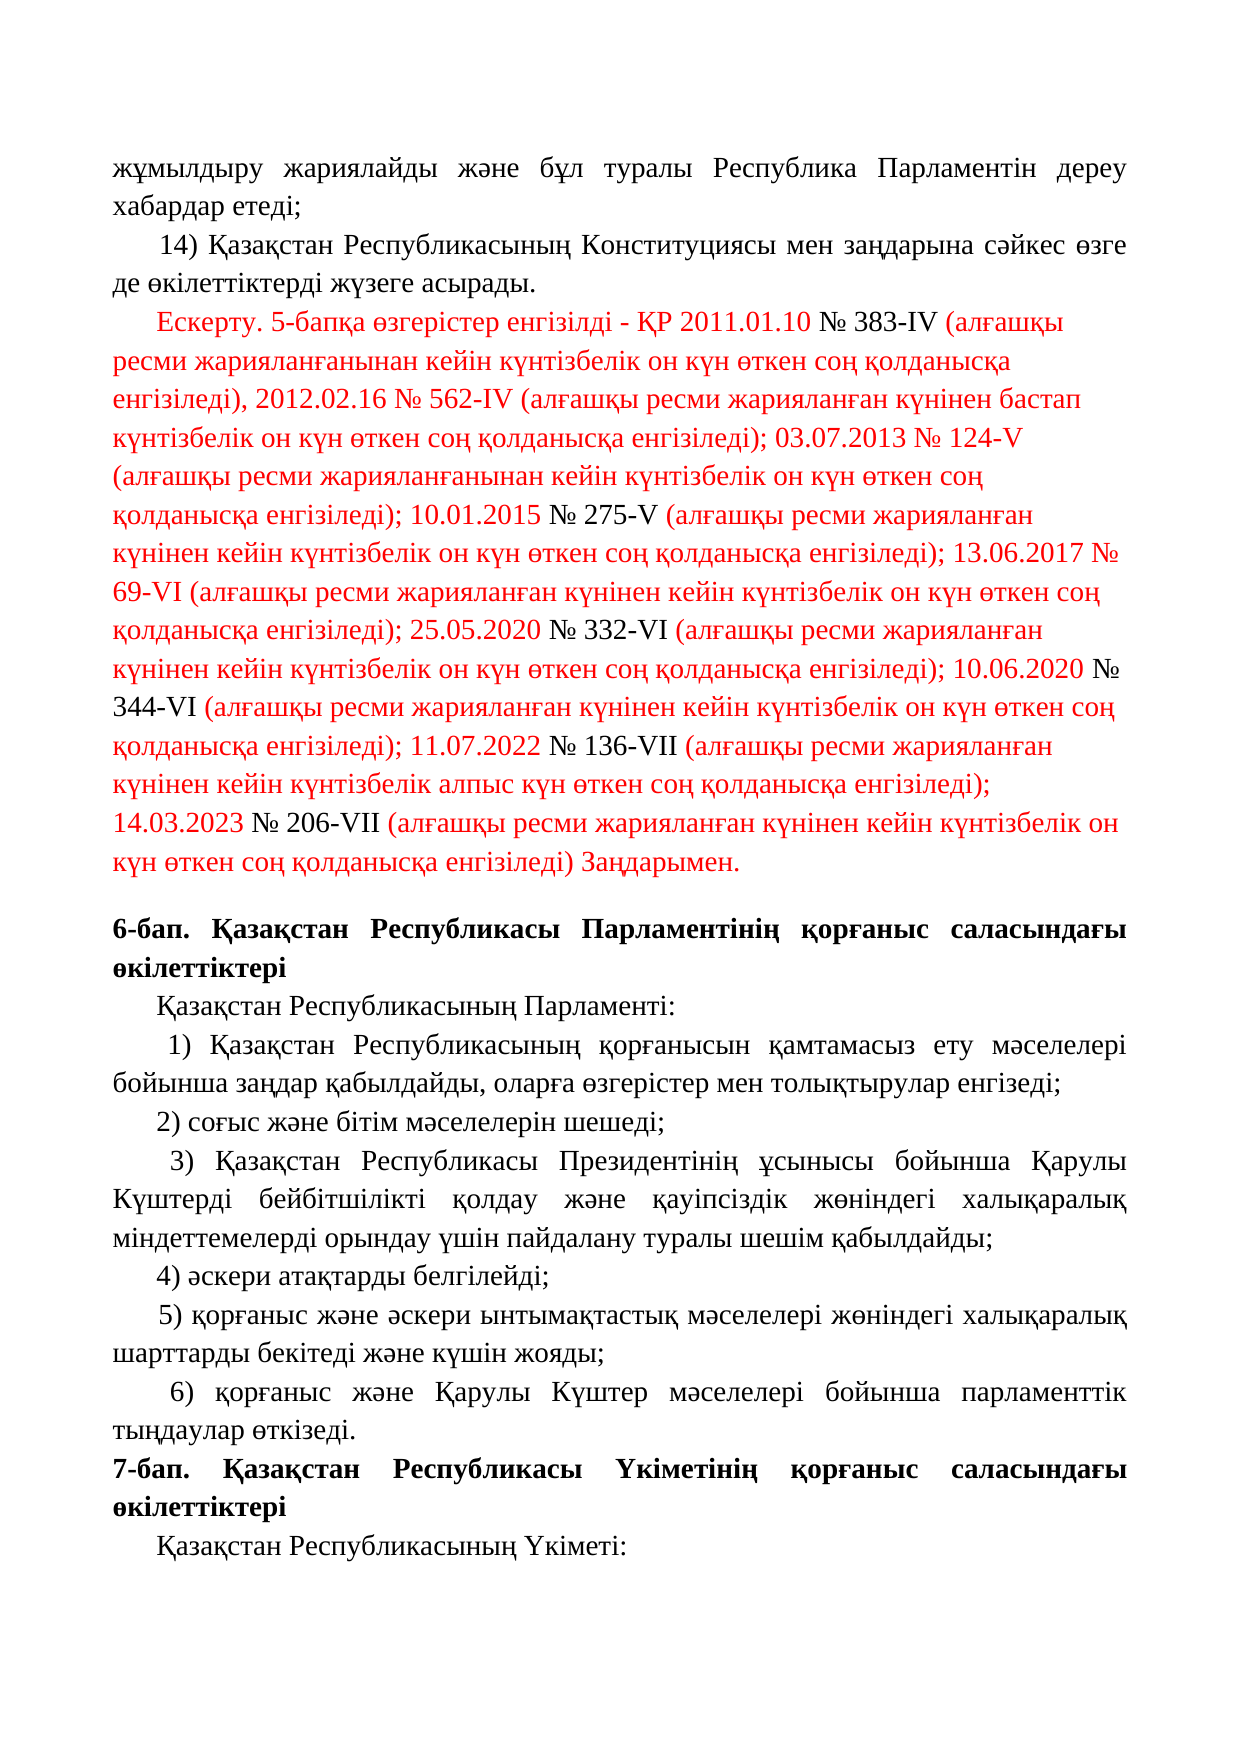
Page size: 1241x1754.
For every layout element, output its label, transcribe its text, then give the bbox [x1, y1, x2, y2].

text Қазақстан Республикасының Парламентi: [112, 988, 1128, 1022]
text 6-бап. Қазақстан Республикасы Парламентiнің қорғаныс саласындағы өкілеттіктері [112, 911, 1128, 983]
text 14) Қазақстан Республикасының Конституциясы мен заңдарына сәйкес өзге де өкілеттіктердi жүзеге асырады. [112, 227, 1128, 299]
text Қазақстан Республикасының Үкiметі: [112, 1528, 1128, 1562]
text 7-бап. Қазақстан Республикасы Үкiметінің қорғаныс саласындағы өкiлеттiктерi [112, 1451, 1128, 1523]
text 6) қорғаныс және Қарулы Күштер мәселелерi бойынша парламенттiк тыңдаулар өткiзедi. [112, 1374, 1128, 1446]
text 4) әскери атақтарды белгілейдi; [112, 1258, 1128, 1292]
text 2) соғыс және бiтім мәселелерiн шешедi; [112, 1104, 1128, 1138]
text 1) Қазақстан Республикасының қорғанысын қамтамасыз ету мәселелері бойынша заңдар қабылдайды, оларға өзгерiстер мен толықтырулар енгізедi; [112, 1027, 1128, 1099]
text 5) қорғаныс және әскери ынтымақтастық мәселелерi жөнiндегі халықаралық шарттарды бекітеді және күшiн жояды; [112, 1297, 1128, 1369]
text 3) Қазақстан Республикасы Президентiнiң ұсынысы бойынша Қарулы Күштердi бейбiтшiлiктi қолдау және қауiпсiздiк жөнiндегi халықаралық мiндеттемелердi орындау үшін пайдалану туралы шешім қабылдайды; [112, 1143, 1128, 1253]
text Ескерту. 5-бапқа өзгерістер енгізілді - ҚР 2011.01.10 № 383-IV (алғашқы ресми жарияланғанынан кейін күнтізбелік он күн өткен соң қолданысқа енгізіледі), 2012.02.16 № 562-IV (алғашқы ресми жарияланған күнінен бастап күнтізбелік он күн өткен соң қолданысқа енгізіледі); 03.07.2013 № 124-V (алғашқы ресми жарияланғанынан кейін күнтізбелік он күн өткен соң қолданысқа енгізіледі); 10.01.2015 № 275-V (алғашқы ресми жарияланған күнінен кейiн күнтiзбелiк он күн өткен соң қолданысқа енгiзiледi); 13.06.2017 № 69-VI (алғашқы ресми жарияланған күнінен кейін күнтізбелік он күн өткен соң қолданысқа енгізіледі); 25.05.2020 № 332-VI (алғашқы ресми жарияланған күнінен кейін күнтізбелік он күн өткен соң қолданысқа енгізіледі); 10.06.2020 № 344-VI (алғашқы ресми жарияланған күнінен кейін күнтізбелік он күн өткен соң қолданысқа енгізіледі); 11.07.2022 № 136-VII (алғашқы ресми жарияланған күнінен кейін күнтізбелік алпыс күн өткен соң қолданысқа енгізіледі); 14.03.2023 № 206-VII (алғашқы ресми жарияланған күнінен кейін күнтізбелік он күн өткен соң қолданысқа енгізіледі) Заңдарымен. [112, 304, 1128, 907]
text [112, 150, 1128, 222]
